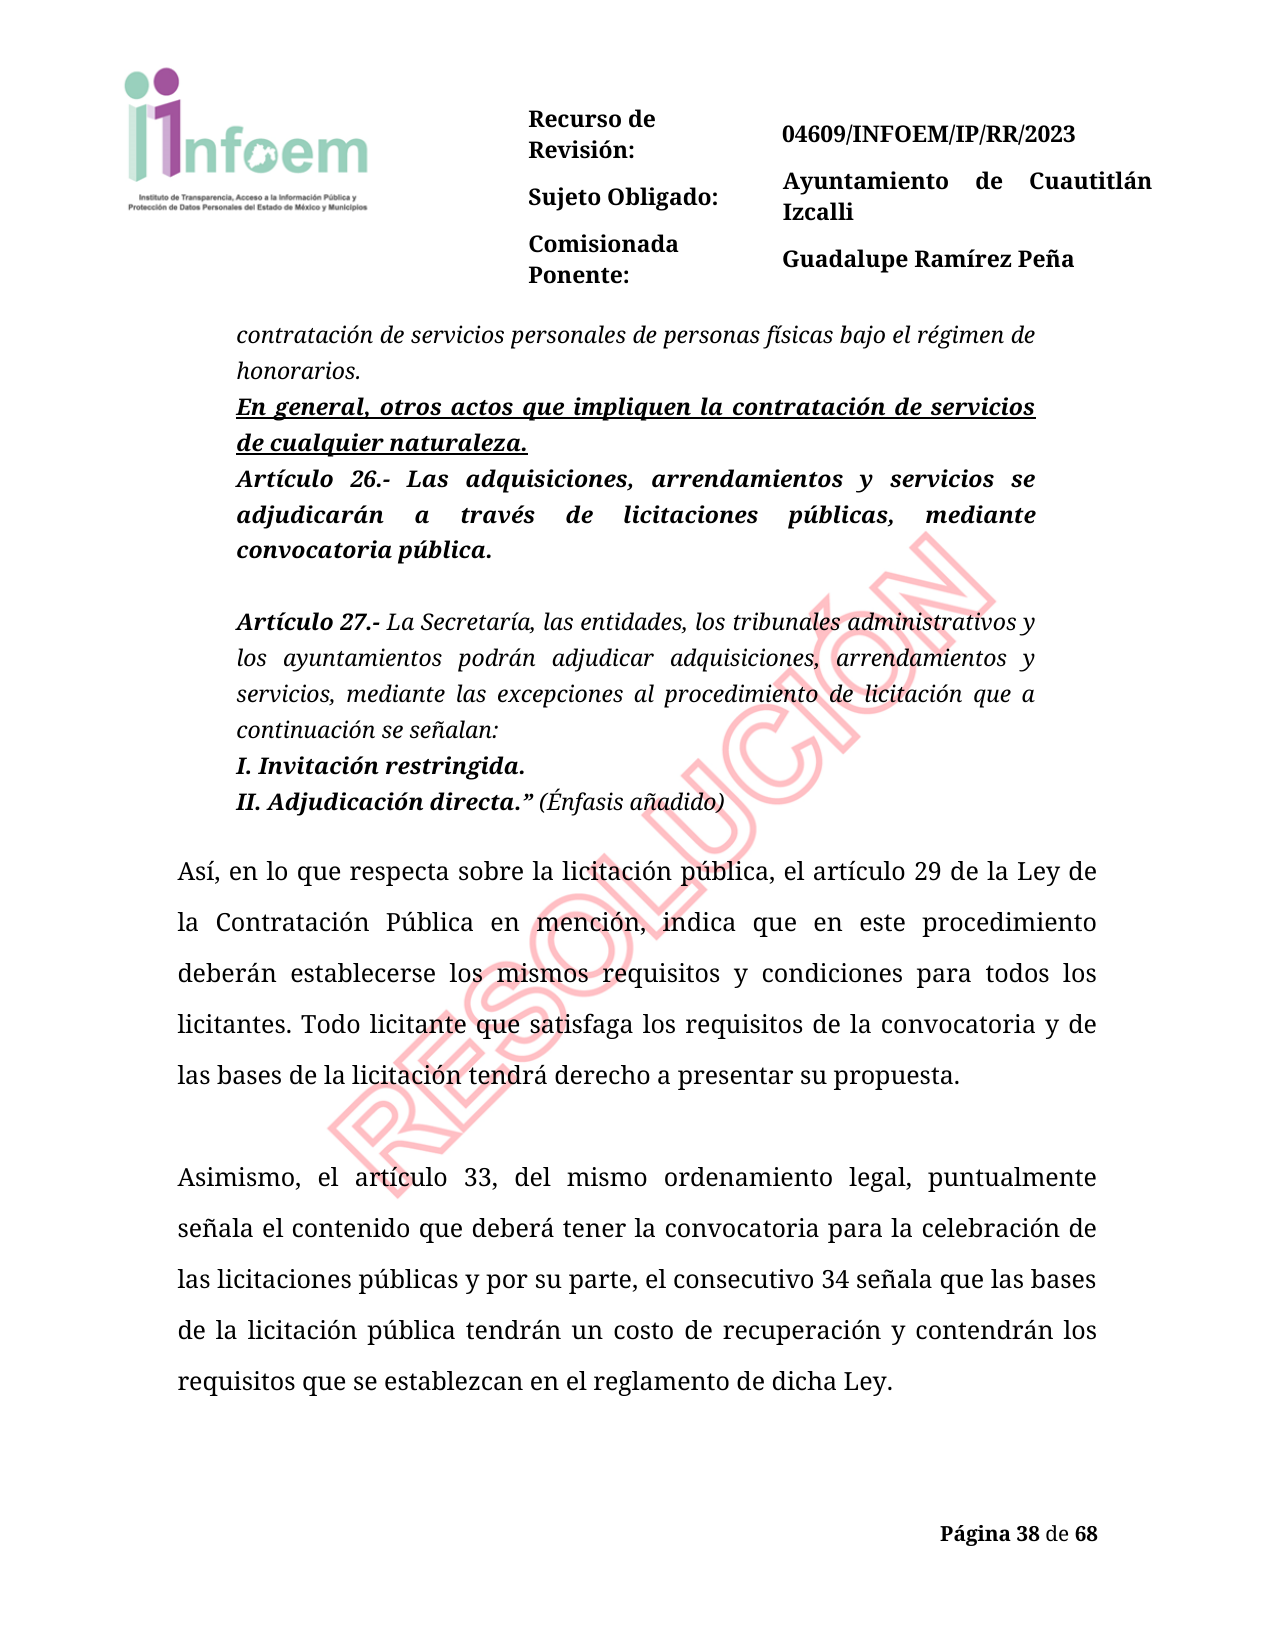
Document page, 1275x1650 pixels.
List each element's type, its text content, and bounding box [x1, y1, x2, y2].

text Asimismo, el artículo 33, del mismo ordenamiento legal, puntualmente señala el contenido que deberá tener la convocatoria para la celebración de las licitaciones públicas y por su parte, el consecutivo 34 señala que las bases de la licitación pública tendrán un costo de recuperación y contendrán los requisitos que se establezcan en el reglamento de dicha Ley. [177, 1159, 1098, 1398]
text I. Invitación restringida. [236, 750, 1039, 781]
text Artículo 27.- La Secretaría, las entidades, los tribunales administrativos y los ayuntamientos podrán adjudicar adquisiciones, arrendamientos y servicios, mediante las excepciones al procedimiento de licitación que a continuación se señalan: [236, 606, 1039, 745]
text Artículo 26.- Las adquisiciones, arrendamientos y servicios se adjudicarán a través de licitaciones públicas, mediante convocatoria pública. [236, 463, 1039, 566]
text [236, 319, 1039, 386]
text II. Adjudicación directa.” (Énfasis añadido) [236, 786, 1039, 817]
text En general, otros actos que impliquen la contratación de servicios de cualquier naturaleza. [236, 391, 1039, 458]
text Así, en lo que respecta sobre la licitación pública, el artículo 29 de la Ley de la Contratación Pública en mención, indica que en este procedimiento deberán establecerse los mismos requisitos y condiciones para todos los licitantes. Todo licitante que satisfaga los requisitos de la convocatoria y de las bases de la licitación tendrá derecho a presentar su propuesta. [177, 853, 1098, 1091]
picture [4, 8, 1275, 1650]
